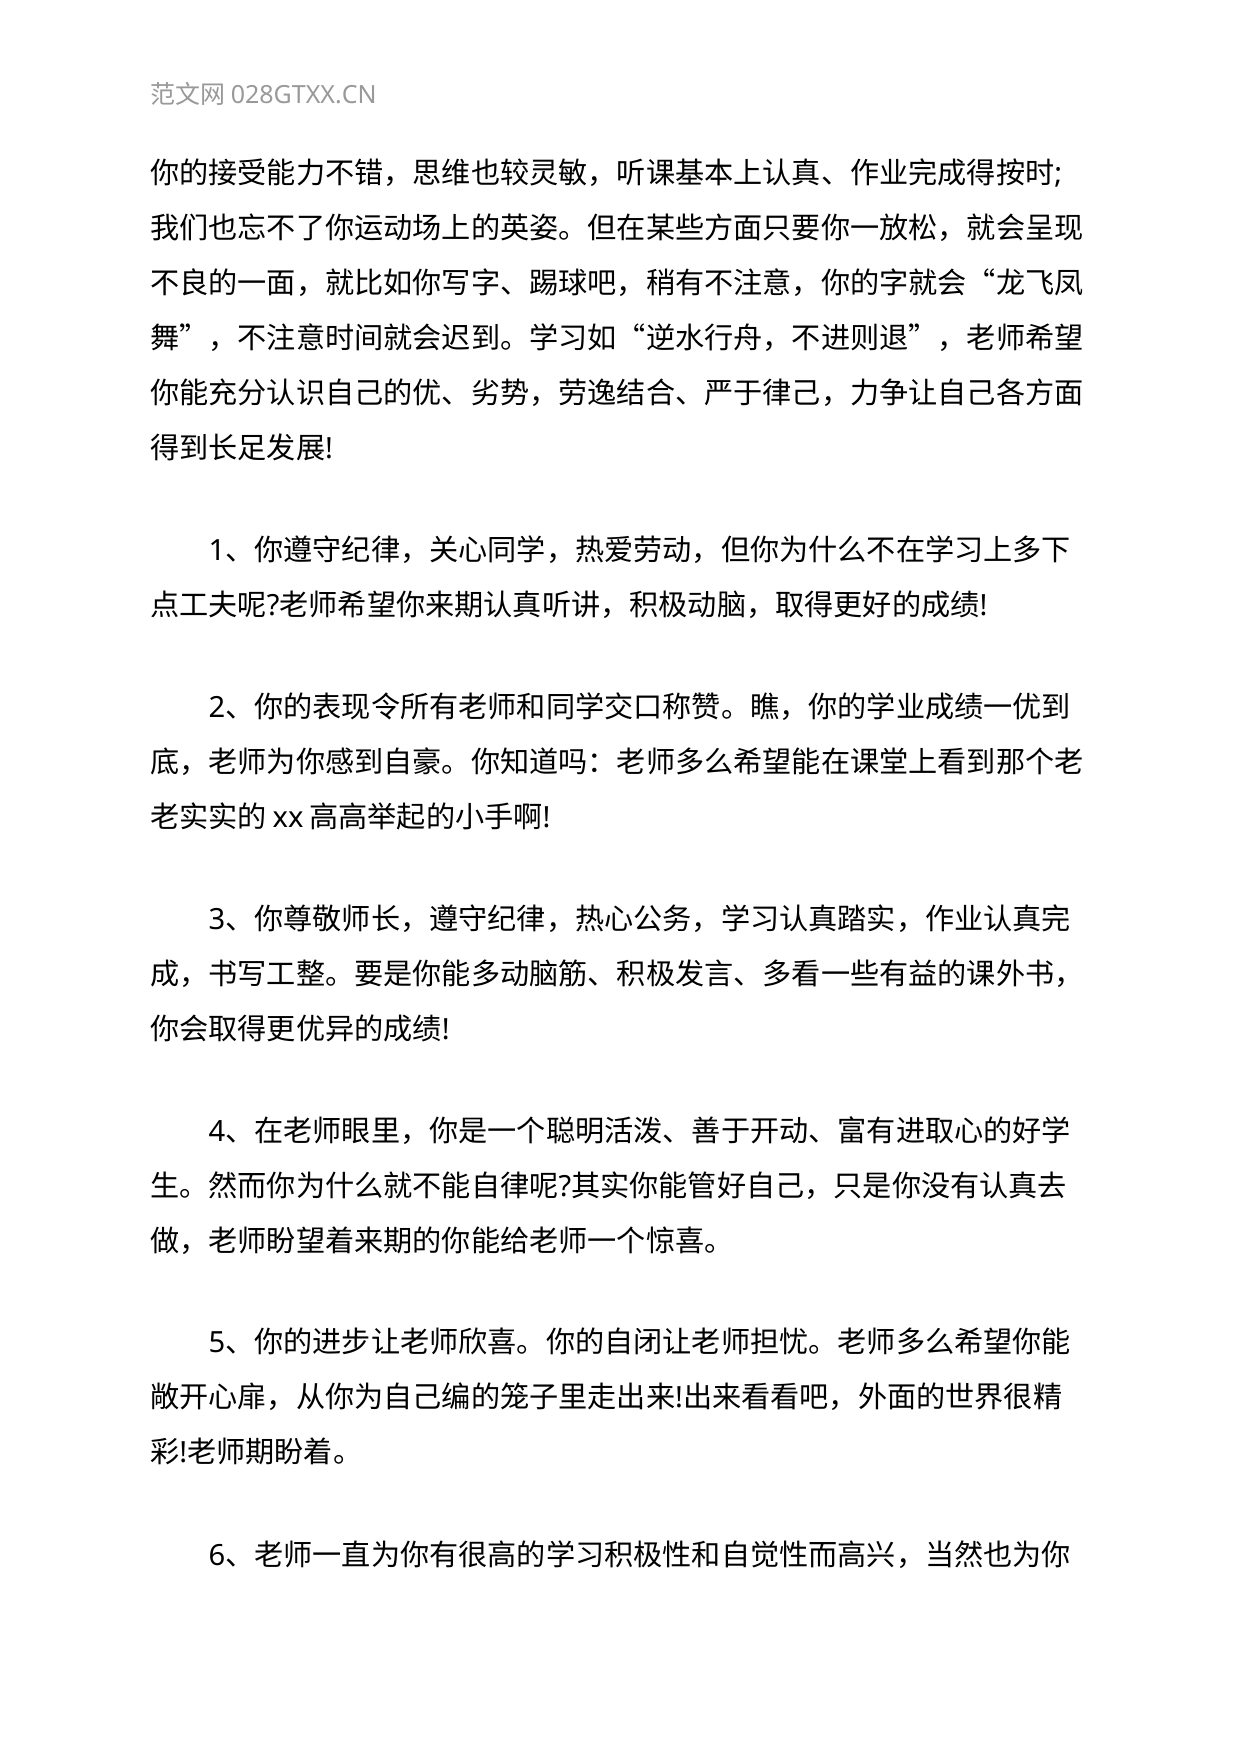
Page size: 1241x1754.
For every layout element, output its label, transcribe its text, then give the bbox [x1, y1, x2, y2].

text 5、你的进步让老师欣喜。你的自闭让老师担忧。老师多么希望你能敞开心扉，从你为自己编的笼子里走出来!出来看看吧，外面的世界很精彩!老师期盼着。 [150, 1319, 1090, 1471]
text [150, 1531, 1090, 1573]
text 3、你尊敬师长，遵守纪律，热心公务，学习认真踏实，作业认真完成，书写工整。要是你能多动脑筋、积极发言、多看一些有益的课外书，你会取得更优异的成绩! [150, 895, 1090, 1048]
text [150, 150, 1090, 467]
text 1、你遵守纪律，关心同学，热爱劳动，但你为什么不在学习上多下点工夫呢?老师希望你来期认真听讲，积极动脑，取得更好的成绩! [150, 527, 1090, 624]
text 4、在老师眼里，你是一个聪明活泼、善于开动、富有进取心的好学生。然而你为什么就不能自律呢?其实你能管好自己，只是你没有认真去做，老师盼望着来期的你能给老师一个惊喜。 [150, 1107, 1090, 1259]
text 2、你的表现令所有老师和同学交口称赞。瞧，你的学业成绩一优到底，老师为你感到自豪。你知道吗：老师多么希望能在课堂上看到那个老老实实的xx高高举起的小手啊! [150, 683, 1090, 836]
